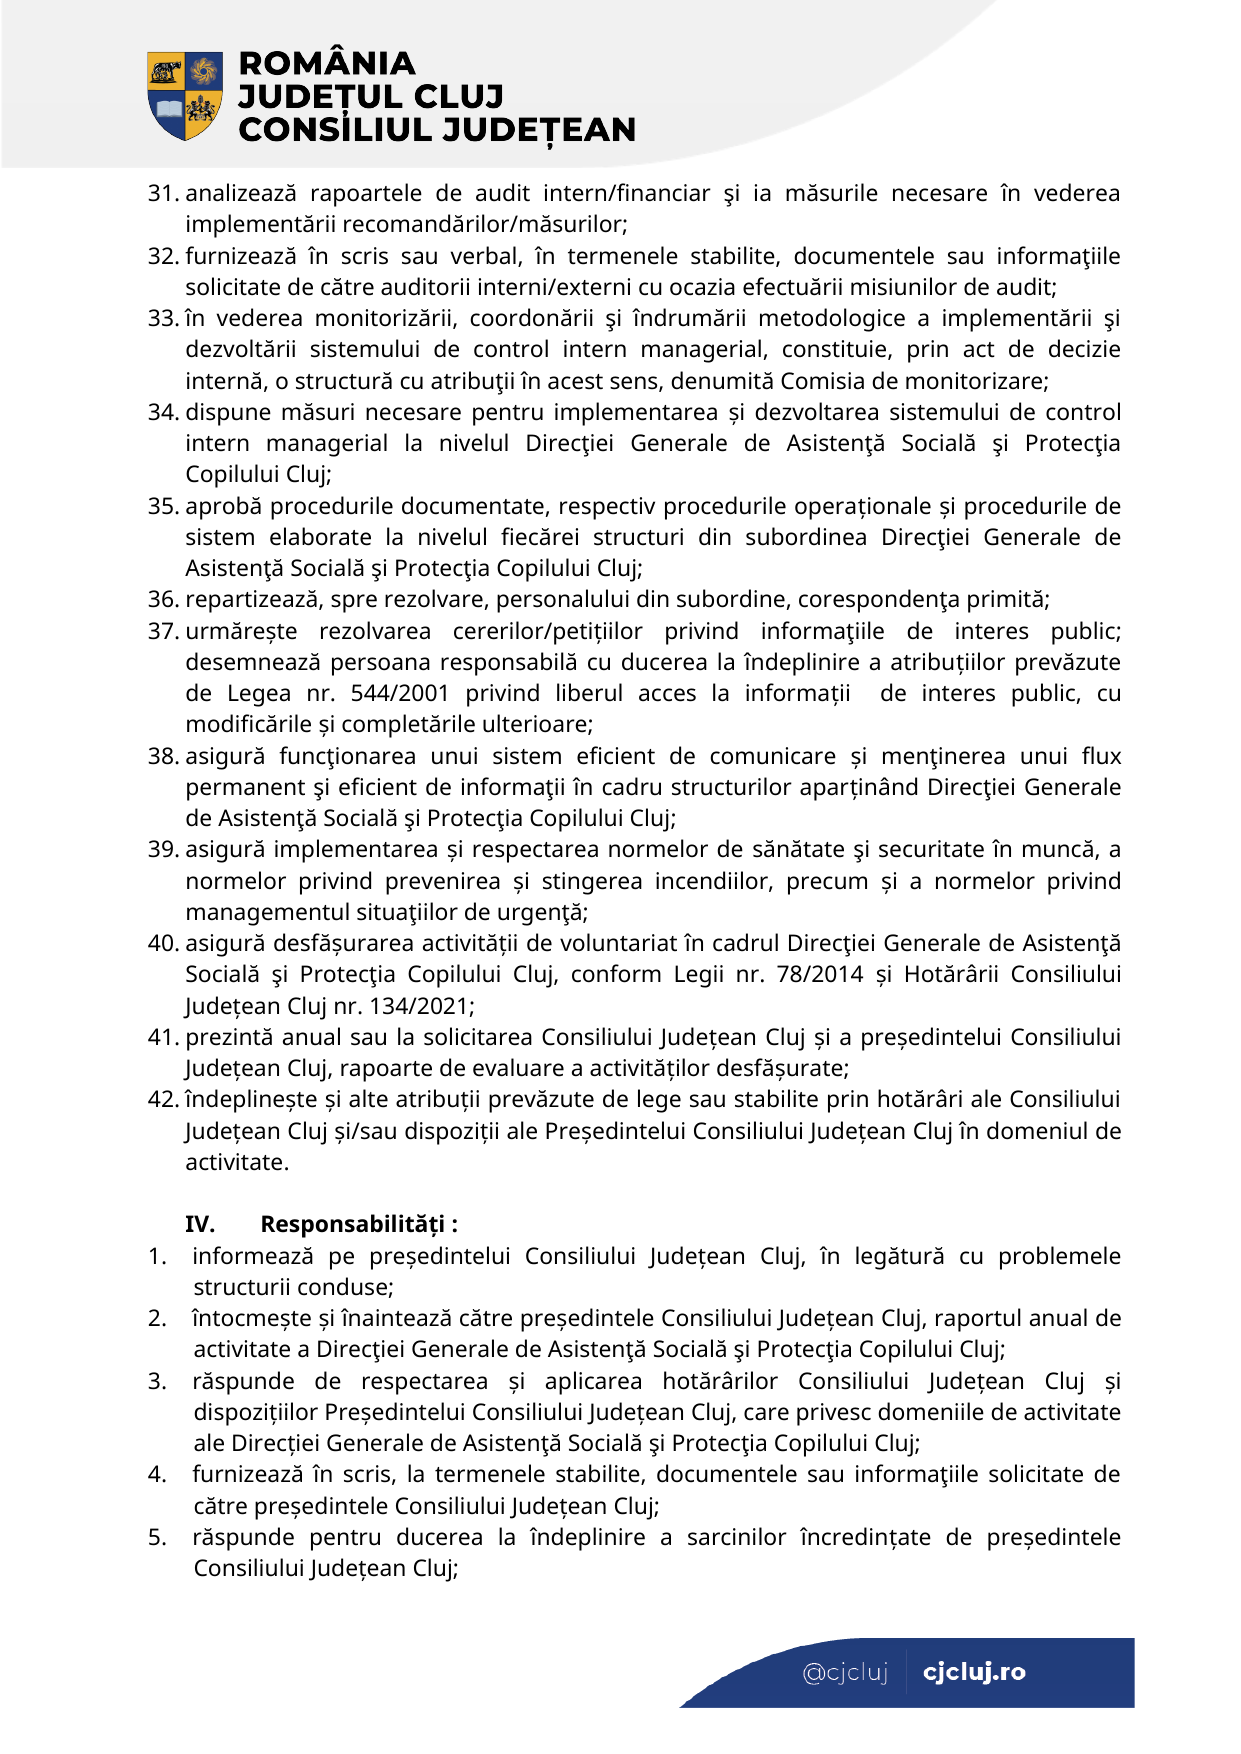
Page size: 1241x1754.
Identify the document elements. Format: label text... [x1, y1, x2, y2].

list în vederea monitorizării, coordonării şi îndrumării metodologice a implementării şi dezvoltării sistemului de control intern managerial, constituie, prin act de decizie internă, o structură cu atribuţii în acest sens, denumită Comisia de monitorizare; [148, 302, 1122, 396]
list asigură desfășurarea activității de voluntariat în cadrul Direcţiei Generale de Asistenţă Socială şi Protecţia Copilului Cluj, conform Legii nr. 78/2014 și Hotărârii Consiliului Județean Cluj nr. 134/2021; [148, 927, 1122, 1021]
list urmărește rezolvarea cererilor/petițiilor privind informaţiile de interes public; desemnează persoana responsabilă cu ducerea la îndeplinire a atribuțiilor prevăzute de Legea nr. 544/2001 privind liberul acces la informații de interes public, cu modificările și completările ulterioare; [148, 615, 1122, 740]
picture [678, 1638, 1135, 1708]
list analizează rapoartele de audit intern/financiar şi ia măsurile necesare în vederea implementării recomandărilor/măsurilor; [148, 177, 1122, 240]
list informează pe președintelui Consiliului Județean Cluj, în legătură cu problemele structurii conduse; [148, 1240, 1122, 1302]
list răspunde de respectarea și aplicarea hotărârilor Consiliului Județean Cluj și dispozițiilor Președintelui Consiliului Județean Cluj, care privesc domeniile de activitate ale Direcției Generale de Asistenţă Socială şi Protecţia Copilului Cluj; [148, 1365, 1122, 1458]
list răspunde pentru ducerea la îndeplinire a sarcinilor încredințate de președintele Consiliului Județean Cluj; [148, 1521, 1122, 1583]
list îndeplinește și alte atribuții prevăzute de lege sau stabilite prin hotărâri ale Consiliului Județean Cluj și/sau dispoziții ale Președintelui Consiliului Județean Cluj în domeniul de activitate. [148, 1083, 1122, 1177]
list Responsabilități : [185, 1208, 1122, 1240]
list dispune măsuri necesare pentru implementarea și dezvoltarea sistemului de control intern managerial la nivelul Direcţiei Generale de Asistenţă Socială şi Protecţia Copilului Cluj; [148, 396, 1122, 490]
list asigură implementarea și respectarea normelor de sănătate şi securitate în muncă, a normelor privind prevenirea și stingerea incendiilor, precum și a normelor privind managementul situaţiilor de urgenţă; [148, 833, 1122, 927]
list întocmește și înaintează către președintele Consiliului Județean Cluj, raportul anual de activitate a Direcţiei Generale de Asistenţă Socială şi Protecţia Copilului Cluj; [148, 1302, 1122, 1365]
list asigură funcţionarea unui sistem eficient de comunicare și menţinerea unui flux permanent şi eficient de informaţii în cadru structurilor aparținând Direcţiei Generale de Asistenţă Socială şi Protecţia Copilului Cluj; [148, 740, 1122, 833]
list furnizează în scris, la termenele stabilite, documentele sau informaţiile solicitate de către președintele Consiliului Județean Cluj; [148, 1458, 1122, 1521]
list aprobă procedurile documentate, respectiv procedurile operaționale și procedurile de sistem elaborate la nivelul fiecărei structuri din subordinea Direcţiei Generale de Asistenţă Socială şi Protecţia Copilului Cluj; [148, 490, 1122, 583]
list repartizează, spre rezolvare, personalului din subordine, corespondenţa primită; [148, 583, 1122, 615]
list furnizează în scris sau verbal, în termenele stabilite, documentele sau informaţiile solicitate de către auditorii interni/externi cu ocazia efectuării misiunilor de audit; [148, 240, 1122, 302]
list prezintă anual sau la solicitarea Consiliului Județean Cluj și a președintelui Consiliului Județean Cluj, rapoarte de evaluare a activităților desfășurate; [148, 1021, 1122, 1083]
picture [147, 44, 635, 150]
